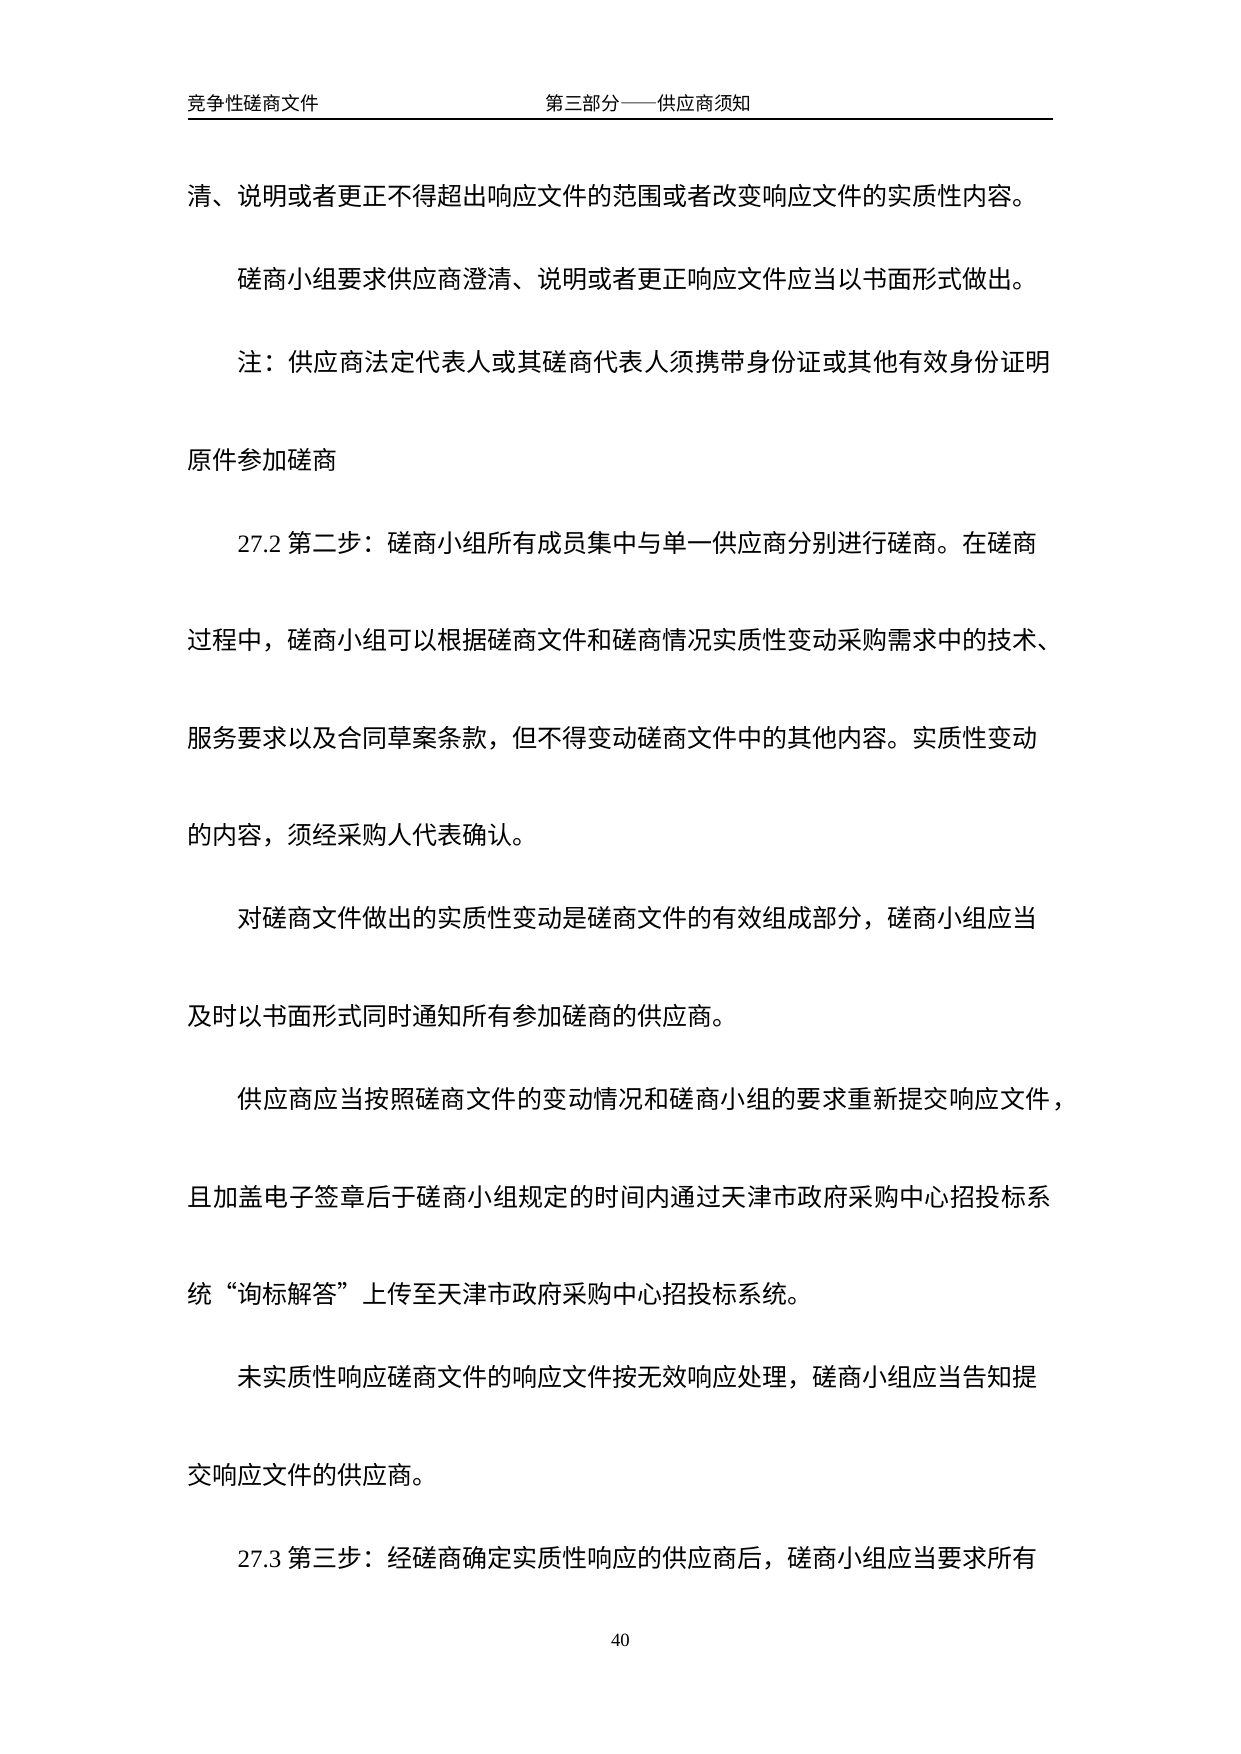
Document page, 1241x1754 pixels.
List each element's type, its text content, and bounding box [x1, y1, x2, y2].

text 磋商小组要求供应商澄清、说明或者更正响应文件应当以书面形式做出。 [187, 245, 1053, 310]
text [187, 1524, 1053, 1589]
text 27.2 第二步：磋商小组所有成员集中与单一供应商分别进行磋商。在磋商过程中，磋商小组可以根据磋商文件和磋商情况实质性变动采购需求中的技术、服务要求以及合同草案条款，但不得变动磋商文件中的其他内容。实质性变动的内容，须经采购人代表确认。 [187, 509, 1053, 866]
text 未实质性响应磋商文件的响应文件按无效响应处理，磋商小组应当告知提交响应文件的供应商。 [187, 1343, 1053, 1506]
text 对磋商文件做出的实质性变动是磋商文件的有效组成部分，磋商小组应当及时以书面形式同时通知所有参加磋商的供应商。 [187, 884, 1053, 1047]
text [187, 162, 1053, 227]
text 供应商应当按照磋商文件的变动情况和磋商小组的要求重新提交响应文件，且加盖电子签章后于磋商小组规定的时间内通过天津市政府采购中心招投标系统“询标解答”上传至天津市政府采购中心招投标系统。 [187, 1065, 1053, 1325]
text 注：供应商法定代表人或其磋商代表人须携带身份证或其他有效身份证明原件参加磋商 [187, 328, 1053, 491]
